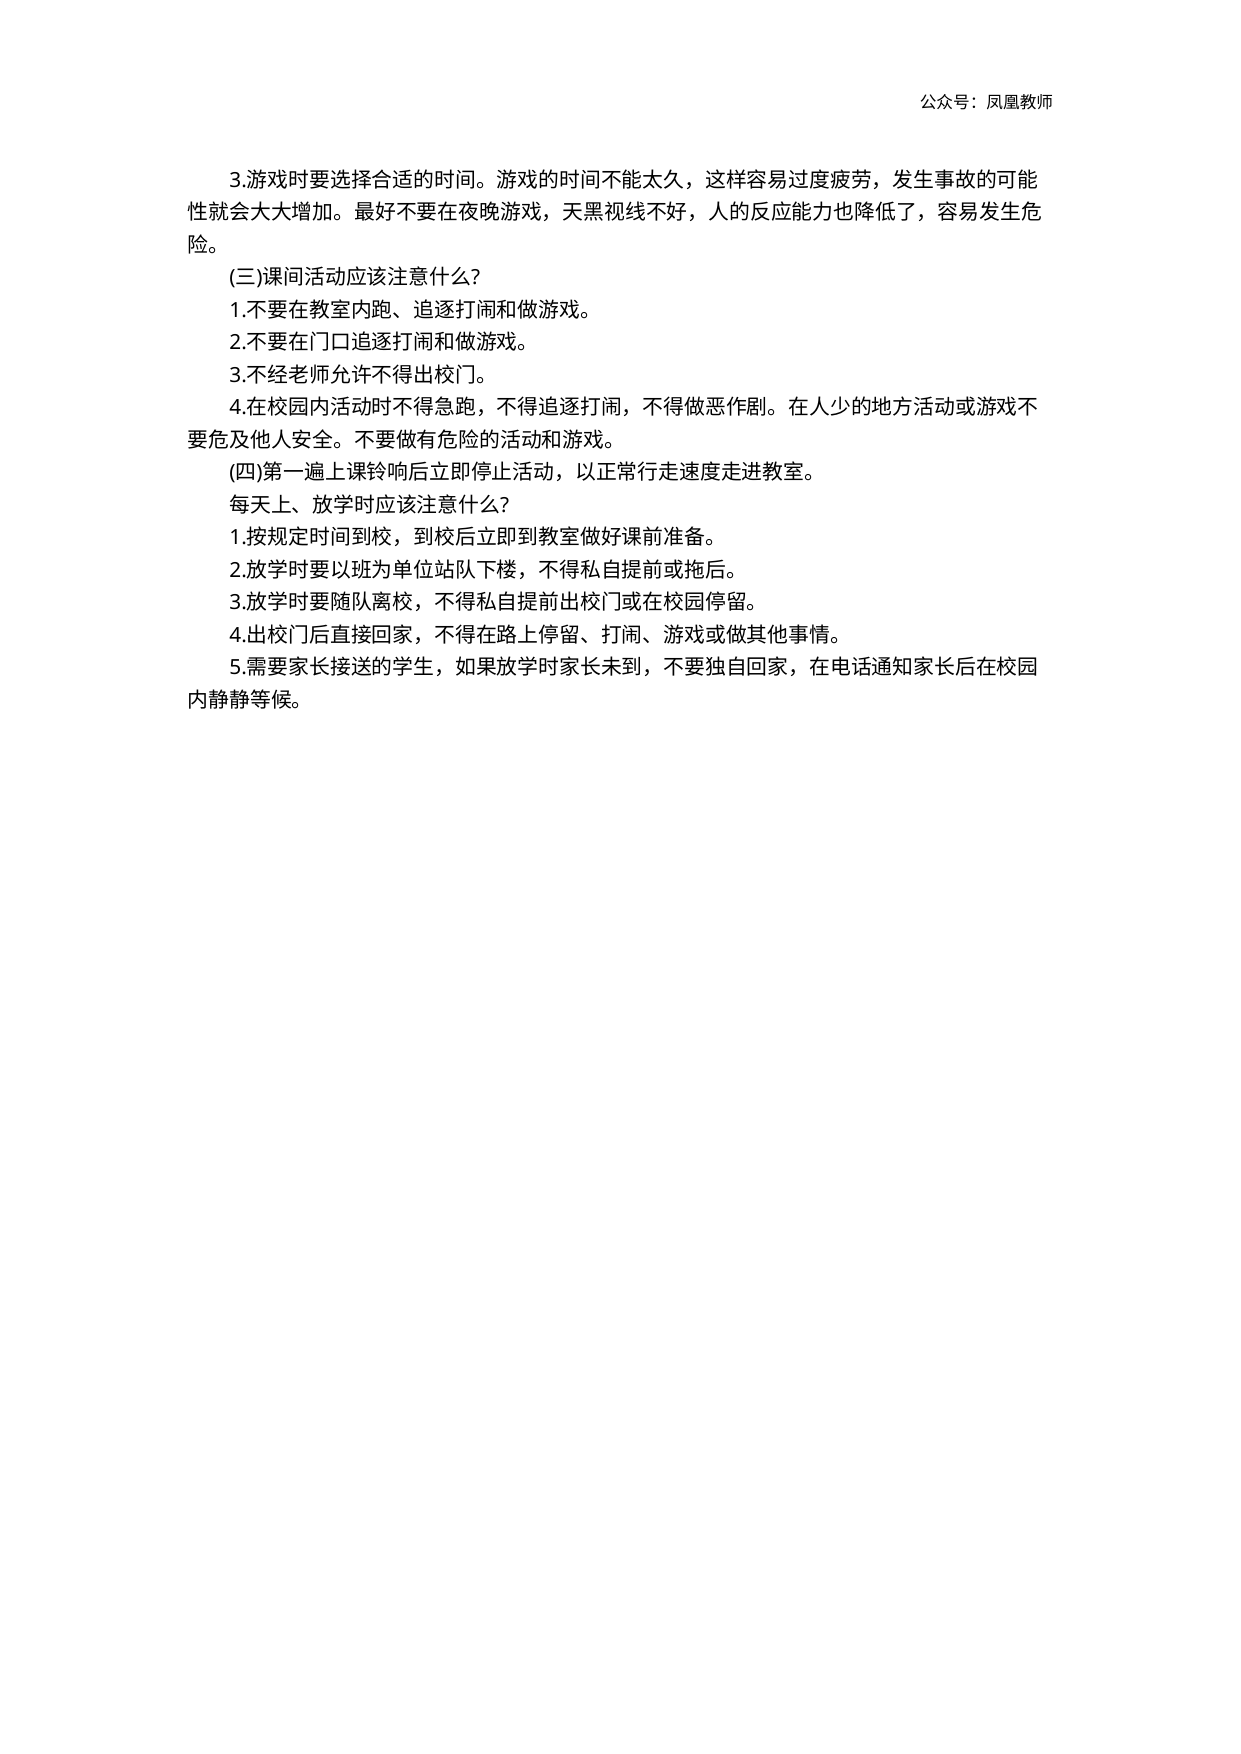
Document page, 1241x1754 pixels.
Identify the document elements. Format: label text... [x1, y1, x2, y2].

text (四)第一遍上课铃响后立即停止活动，以正常行走速度走进教室。 [187, 454, 1053, 487]
text 3.放学时要随队离校，不得私自提前出校门或在校园停留。 [187, 584, 1053, 617]
text 2.不要在门口追逐打闹和做游戏。 [187, 324, 1053, 357]
text 1.不要在教室内跑、追逐打闹和做游戏。 [187, 292, 1053, 324]
text 2.放学时要以班为单位站队下楼，不得私自提前或拖后。 [187, 552, 1053, 584]
text 3.游戏时要选择合适的时间。游戏的时间不能太久，这样容易过度疲劳，发生事故的可能性就会大大增加。最好不要在夜晚游戏，天黑视线不好，人的反应能力也降低了，容易发生危险。 [187, 162, 1053, 259]
text 1.按规定时间到校，到校后立即到教室做好课前准备。 [187, 519, 1053, 552]
text 5.需要家长接送的学生，如果放学时家长未到，不要独自回家，在电话通知家长后在校园内静静等候。 [187, 649, 1053, 747]
text 4.在校园内活动时不得急跑，不得追逐打闹，不得做恶作剧。在人少的地方活动或游戏不要危及他人安全。不要做有危险的活动和游戏。 [187, 389, 1053, 454]
text 3.不经老师允许不得出校门。 [187, 357, 1053, 389]
text (三)课间活动应该注意什么? [187, 259, 1053, 292]
text 每天上、放学时应该注意什么? [187, 487, 1053, 519]
text 4.出校门后直接回家，不得在路上停留、打闹、游戏或做其他事情。 [187, 617, 1053, 649]
